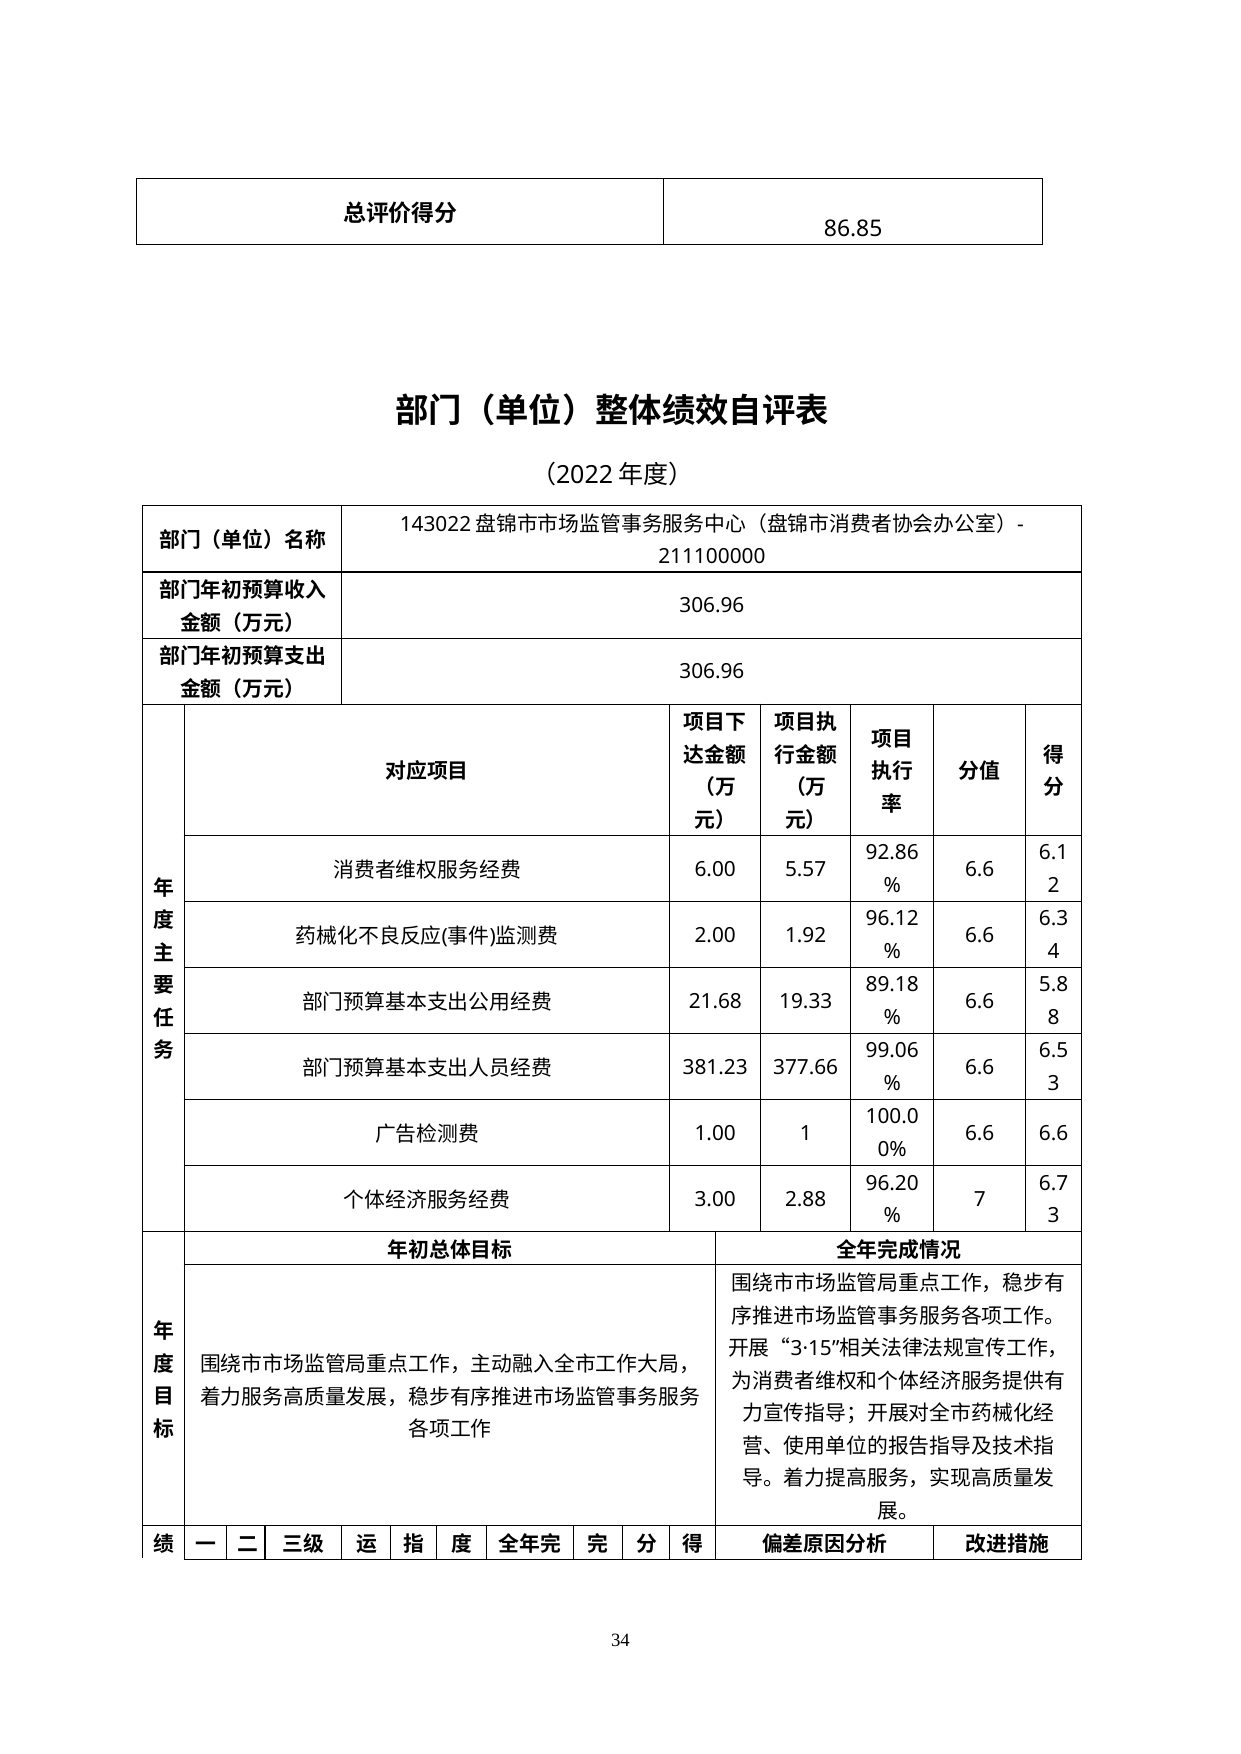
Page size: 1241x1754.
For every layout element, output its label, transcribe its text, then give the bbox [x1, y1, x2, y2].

table_cell 完成程度 [574, 1526, 622, 1559]
table_cell 6.53 [1026, 1034, 1081, 1099]
table_cell 381.23 [670, 1034, 760, 1099]
table_cell 6.00 [670, 836, 760, 901]
table_cell 围绕市市场监管局重点工作，主动融入全市工作大局，着力服务高质量发展，稳步有序推进市场监管事务服务各项工作 [185, 1265, 715, 1525]
table_cell 6.6 [934, 1034, 1025, 1099]
table_cell 偏差原因分析 [716, 1526, 933, 1559]
table_cell 100.00% [851, 1100, 933, 1165]
table_cell 96.20% [851, 1166, 933, 1231]
table_cell 年度目标 [143, 1232, 184, 1525]
table_cell 3.00 [670, 1166, 760, 1231]
table_cell 二级指标 [227, 1526, 264, 1559]
table_cell 指标值 [391, 1526, 436, 1559]
table_cell 92.86% [851, 836, 933, 901]
table_cell 改进措施 [934, 1526, 1081, 1559]
table_cell 得分 [670, 1526, 715, 1559]
table_cell 围绕市市场监管局重点工作，稳步有序推进市场监管事务服务各项工作。开展“3·15”相关法律法规宣传工作，为消费者维权和个体经济服务提供有力宣传指导；开展对全市药械化经营、使用单位的报告指导及技术指导。着力提高服务，实现高质量发展。 [716, 1265, 1081, 1525]
table_cell 143022盘锦市市场监管事务服务中心（盘锦市消费者协会办公室）-211100000 [342, 506, 1081, 571]
table_cell 2.00 [670, 902, 760, 967]
table_cell 对应项目 [185, 705, 669, 834]
table_cell 部门（单位）名称 [143, 506, 341, 571]
table_cell 89.18% [851, 968, 933, 1033]
table_cell 总评价得分 [137, 179, 663, 244]
table_cell 6.73 [1026, 1166, 1081, 1231]
table_cell 部门预算基本支出公用经费 [185, 968, 669, 1033]
table_cell 分值 [934, 705, 1025, 834]
table_cell 一级指标 [185, 1526, 226, 1559]
table_cell 5.88 [1026, 968, 1081, 1033]
table_cell 5.57 [761, 836, 850, 901]
table_cell 项目下达金额（万元） [670, 705, 760, 834]
table_cell 部门预算基本支出人员经费 [185, 1034, 669, 1099]
table_cell 个体经济服务经费 [185, 1166, 669, 1231]
table_cell 1.92 [761, 902, 850, 967]
table_cell 21.68 [670, 968, 760, 1033]
table_cell 86.85 [664, 179, 1042, 244]
table_cell 19.33 [761, 968, 850, 1033]
table_cell 全年完成情况 [716, 1232, 1081, 1264]
table_cell 分值 [623, 1526, 669, 1559]
table_cell 项目执行金额（万元） [761, 705, 850, 834]
table_cell 6.6 [934, 1100, 1025, 1165]
table_cell 1.00 [670, 1100, 760, 1165]
table_cell 药械化不良反应(事件)监测费 [185, 902, 669, 967]
table_cell 6.12 [1026, 836, 1081, 901]
table_cell 377.66 [761, 1034, 850, 1099]
table_cell 项目执行率 [851, 705, 933, 834]
table_cell 1 [761, 1100, 850, 1165]
table_cell 全年完成值 [487, 1526, 573, 1559]
table_cell 306.96 [342, 573, 1081, 637]
table_cell 部门（单位）整体绩效自评表 （2022年度） [143, 244, 1081, 505]
table_cell 99.06% [851, 1034, 933, 1099]
table_cell 度量单位 [437, 1526, 486, 1559]
table_cell 部门年初预算收入金额（万元） [143, 573, 341, 637]
table_cell 消费者维权服务经费 [185, 836, 669, 901]
table_cell 绩效指标 [143, 1526, 184, 1559]
table_cell 6.34 [1026, 902, 1081, 967]
table_cell 6.6 [934, 836, 1025, 901]
table_cell 部门年初预算支出金额（万元） [143, 639, 341, 703]
table_cell 7 [934, 1166, 1025, 1231]
table_cell 2.88 [761, 1166, 850, 1231]
table_cell 运算符号 [342, 1526, 390, 1559]
table_cell 96.12% [851, 902, 933, 967]
table_cell 得分 [1026, 705, 1081, 834]
table_cell 年初总体目标 [185, 1232, 715, 1264]
table_cell 306.96 [342, 639, 1081, 703]
table_cell 三级指标 [266, 1526, 341, 1559]
table_cell 6.6 [934, 902, 1025, 967]
table_cell 6.6 [1026, 1100, 1081, 1165]
table_cell 年度主要任务 [143, 705, 184, 1231]
table_cell 6.6 [934, 968, 1025, 1033]
table_cell 广告检测费 [185, 1100, 669, 1165]
